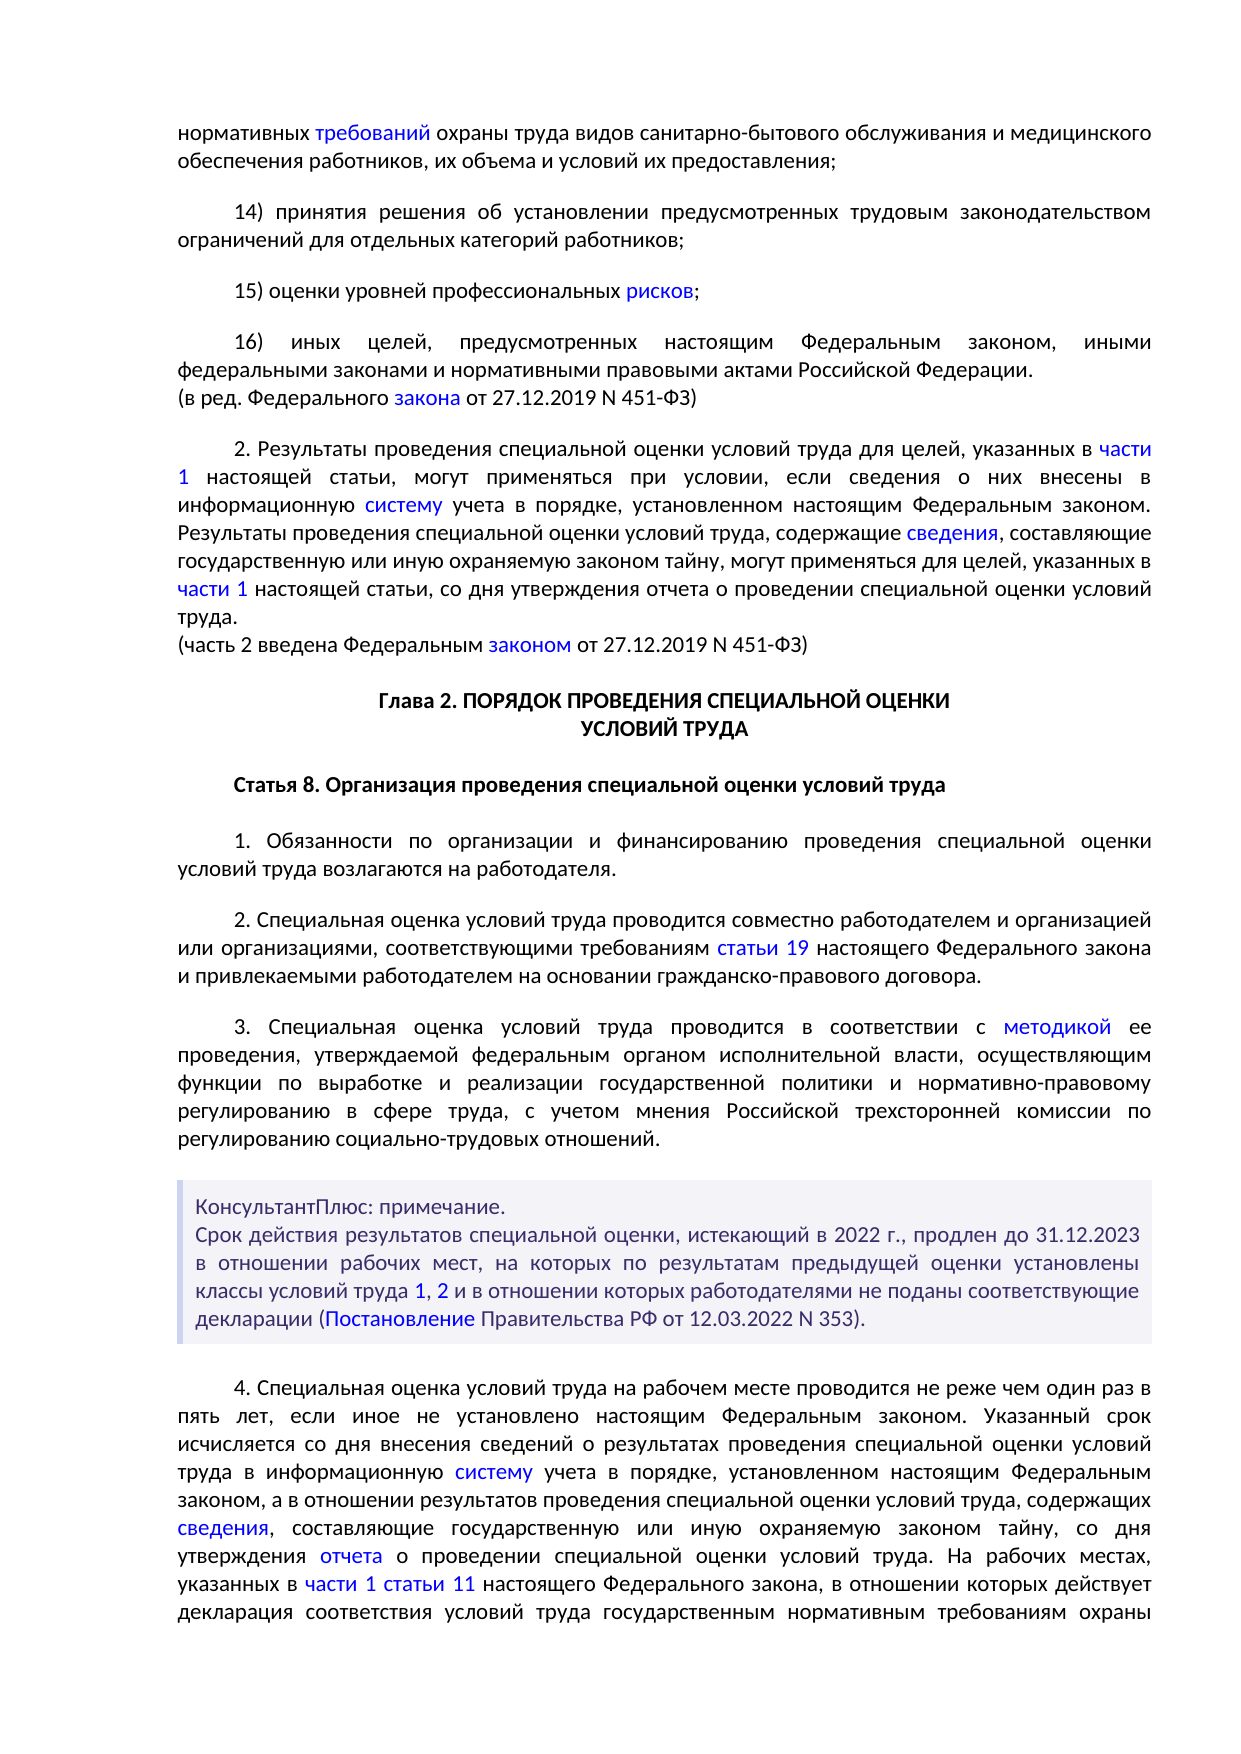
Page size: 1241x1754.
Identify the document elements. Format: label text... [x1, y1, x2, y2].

table_header [1140, 1180, 1152, 1344]
text 2. Специальная оценка условий труда проводится совместно работодателем и организацией или организациями, соответствующими требованиям статьи 19 настоящего Федерального закона и привлекаемыми работодателем на основании гражданско-правового договора. [177, 905, 1152, 989]
text (в ред. Федерального закона от 27.12.2019 N 451-ФЗ) [177, 383, 1152, 411]
text (часть 2 введена Федеральным законом от 27.12.2019 N 451-ФЗ) [177, 630, 1152, 658]
title Статья 8. Организация проведения специальной оценки условий труда [177, 770, 1152, 798]
text 3. Специальная оценка условий труда проводится в соответствии с методикой ее проведения, утверждаемой федеральным органом исполнительной власти, осуществляющим функции по выработке и реализации государственной политики и нормативно-правовому регулированию в сфере труда, с учетом мнения Российской трехсторонней комиссии по регулированию социально-трудовых отношений. [177, 1012, 1152, 1152]
text 15) оценки уровней профессиональных рисков; [177, 276, 1152, 304]
text 16) иных целей, предусмотренных настоящим Федеральным законом, иными федеральными законами и нормативными правовыми актами Российской Федерации. [177, 327, 1152, 383]
table_header [177, 1180, 183, 1344]
text 14) принятия решения об установлении предусмотренных трудовым законодательством ограничений для отдельных категорий работников; [177, 197, 1152, 253]
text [177, 1373, 1152, 1625]
text 2. Результаты проведения специальной оценки условий труда для целей, указанных в части 1 настоящей статьи, могут применяться при условии, если сведения о них внесены в информационную систему учета в порядке, установленном настоящим Федеральным законом. Результаты проведения специальной оценки условий труда, содержащие сведения, составляющие государственную или иную охраняемую законом тайну, могут применяться для целей, указанных в части 1 настоящей статьи, со дня утверждения отчета о проведении специальной оценки условий труда. [177, 434, 1152, 630]
text 1. Обязанности по организации и финансированию проведения специальной оценки условий труда возлагаются на работодателя. [177, 826, 1152, 882]
table_header КонсультантПлюс: примечание. Срок действия результатов специальной оценки, истекающий в 2022 г., продлен до 31.12.2023 в отношении рабочих мест, на которых по результатам предыдущей оценки установлены классы условий труда 1, 2 и в отношении которых работодателями не поданы соответствующие декларации (Постановление Правительства РФ от 12.03.2022 N 353). [195, 1180, 1140, 1344]
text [177, 118, 1152, 174]
table_header [183, 1180, 195, 1344]
title Глава 2. ПОРЯДОК ПРОВЕДЕНИЯ СПЕЦИАЛЬНОЙ ОЦЕНКИ [177, 686, 1152, 714]
title УСЛОВИЙ ТРУДА [177, 714, 1152, 742]
